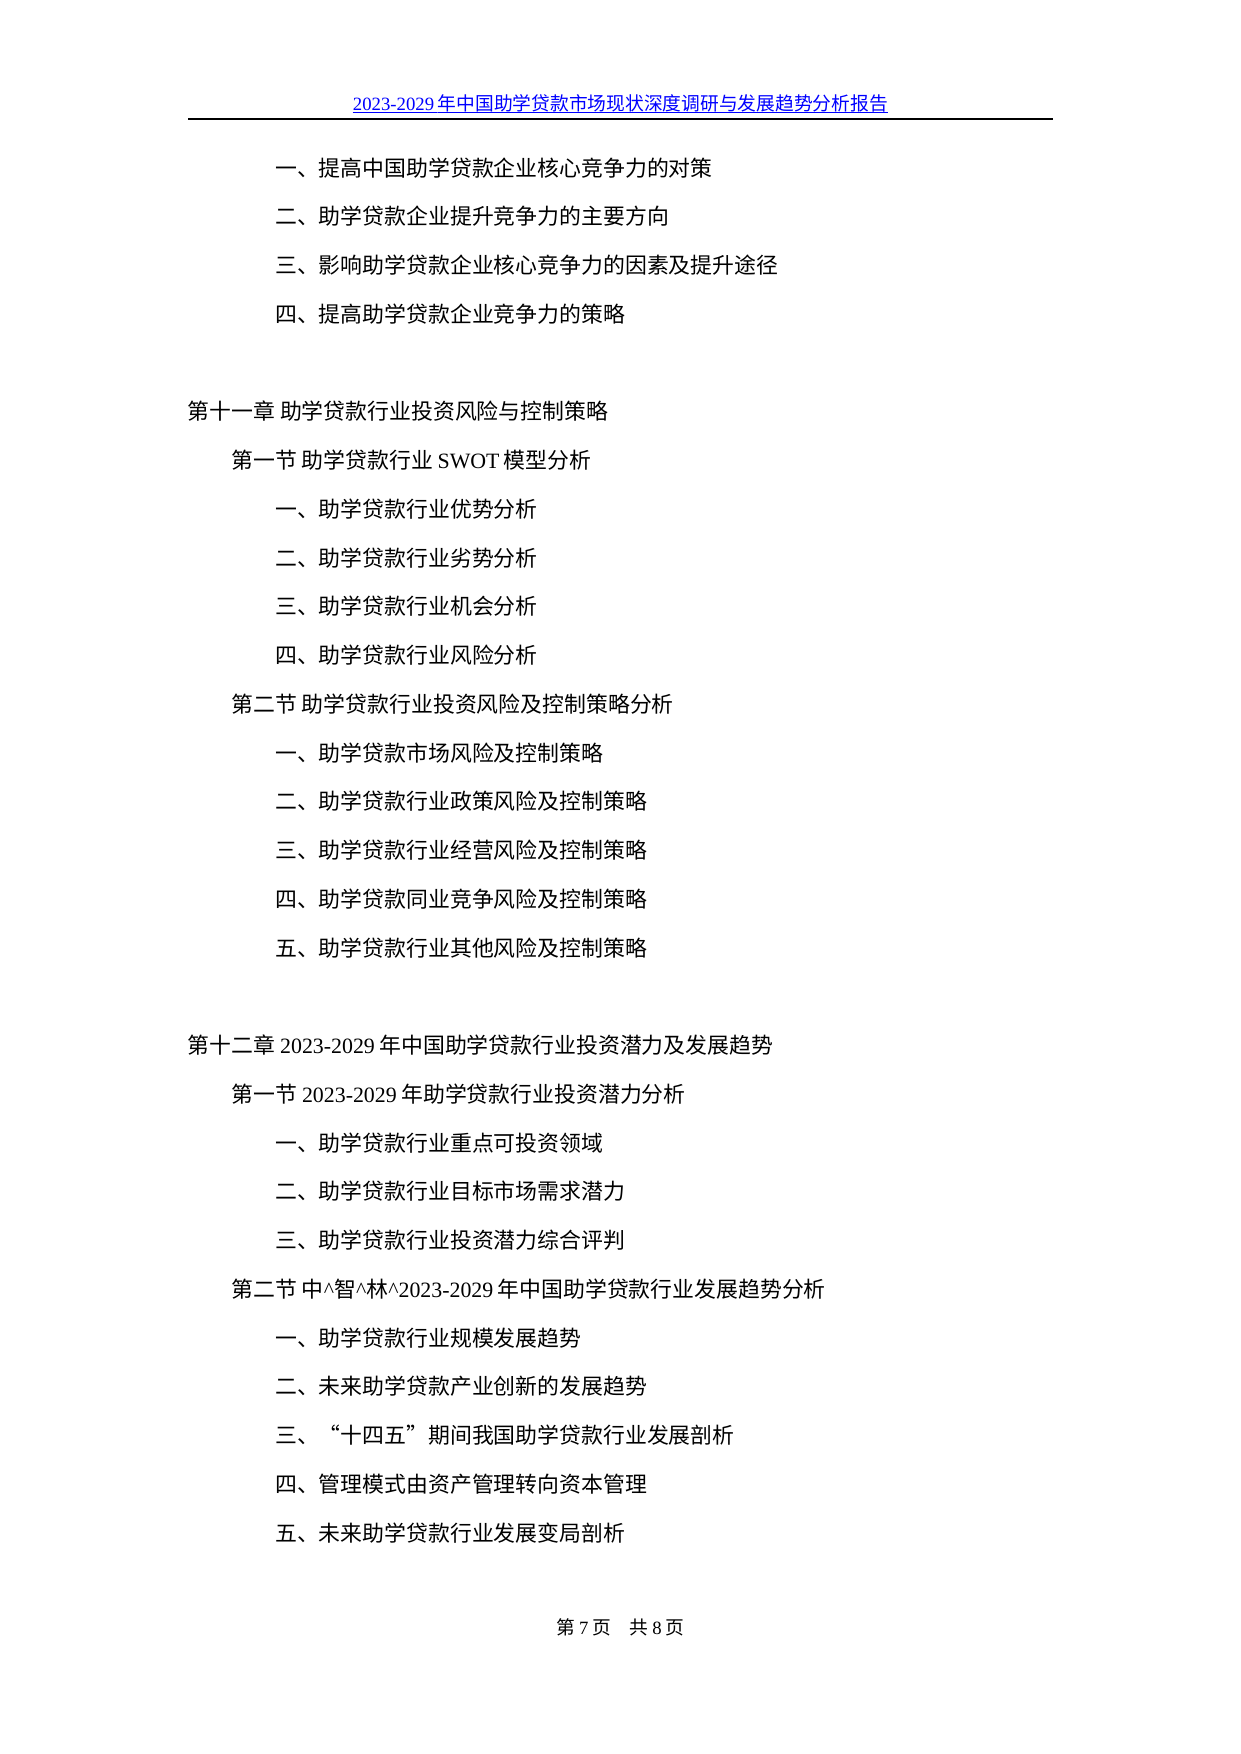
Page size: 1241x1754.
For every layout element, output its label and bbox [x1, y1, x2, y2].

text [187, 150, 1053, 1548]
